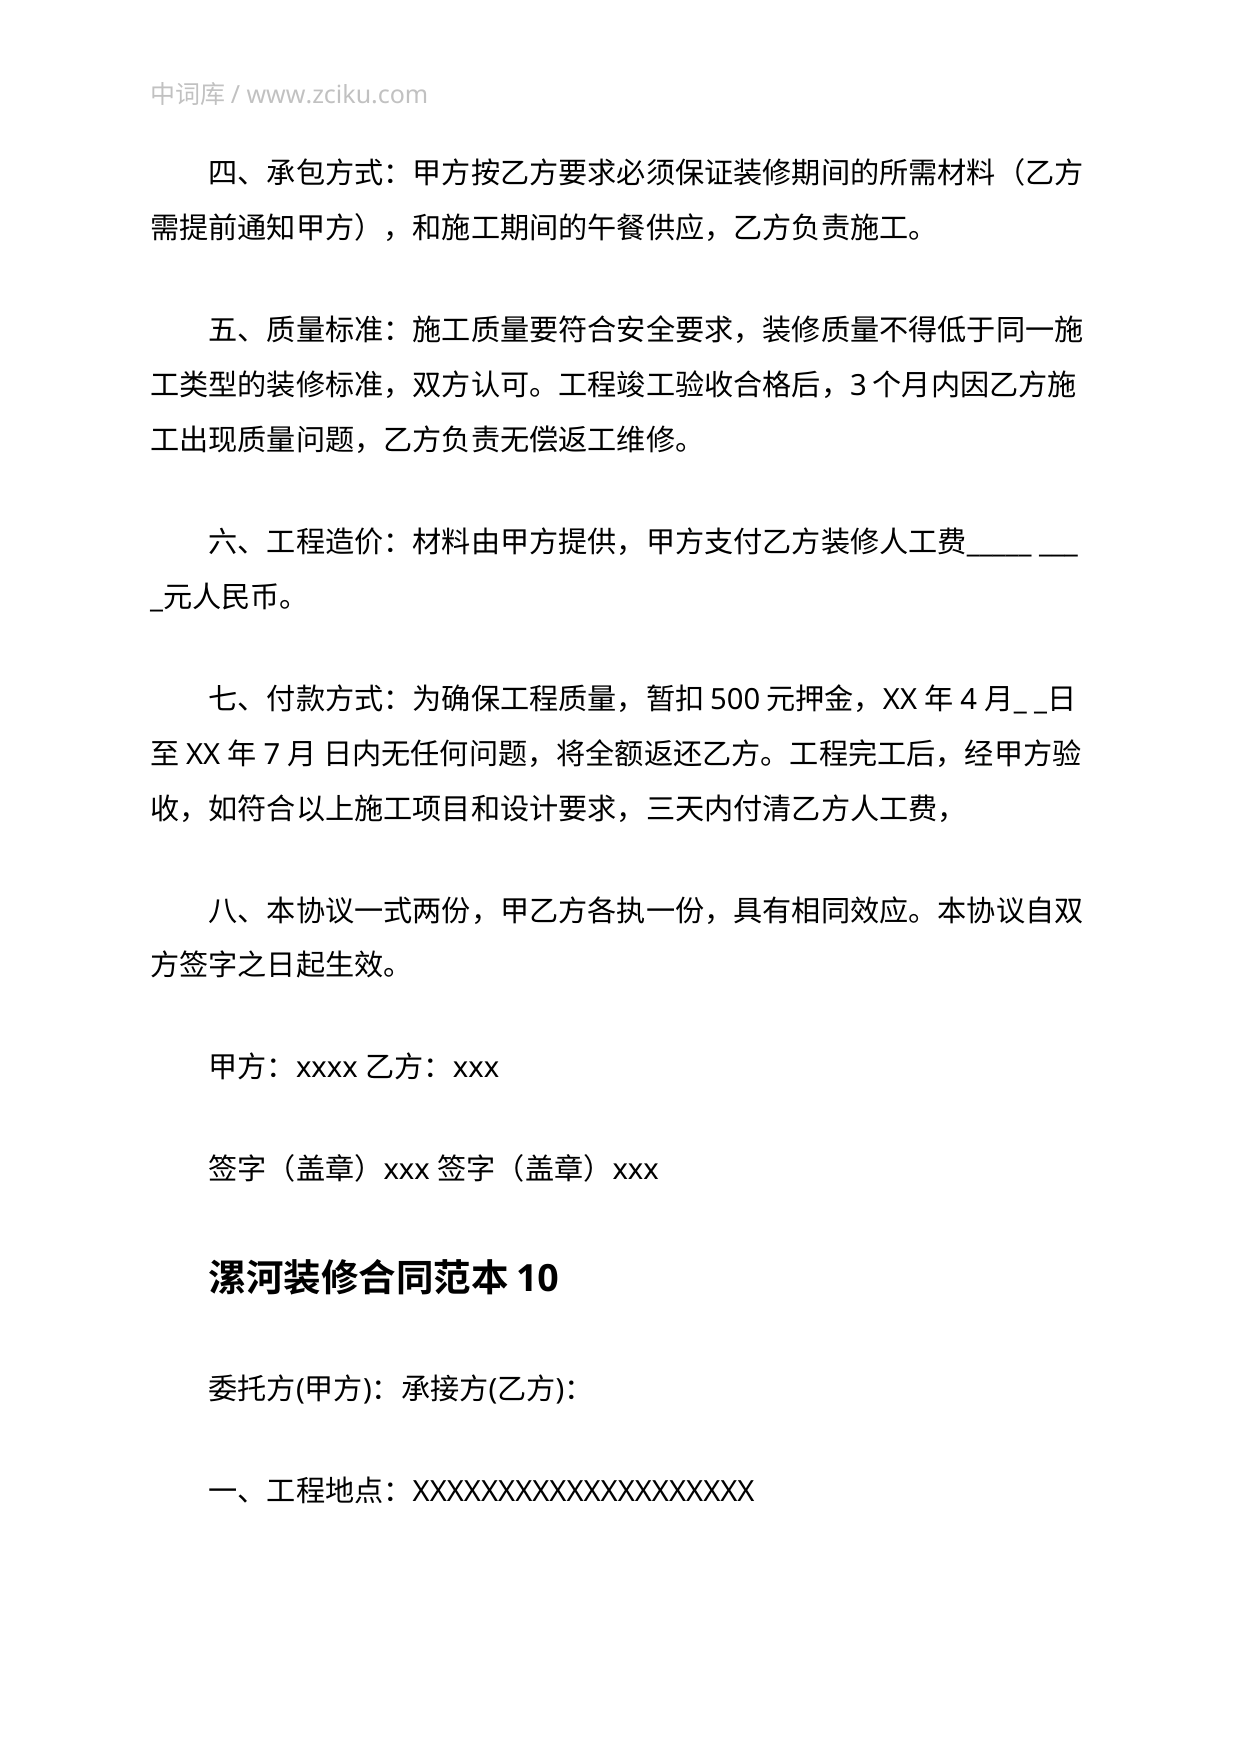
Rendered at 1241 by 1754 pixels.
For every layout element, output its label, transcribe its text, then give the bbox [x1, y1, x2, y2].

text 一、工程地点：XXXXXXXXXXXXXXXXXXXX [150, 1467, 1090, 1510]
text 四、承包方式：甲方按乙方要求必须保证装修期间的所需材料（乙方需提前通知甲方），和施工期间的午餐供应，乙方负责施工。 [150, 150, 1090, 247]
text 甲方：xxxx 乙方：xxx [150, 1044, 1090, 1086]
text 六、工程造价：材料由甲方提供，甲方支付乙方装修人工费_____ ____元人民币。 [150, 518, 1090, 616]
text 漯河装修合同范本10 [150, 1248, 1090, 1302]
text 八、本协议一式两份，甲乙方各执一份，具有相同效应。本协议自双方签字之日起生效。 [150, 887, 1090, 984]
text 五、质量标准：施工质量要符合安全要求，装修质量不得低于同一施工类型的装修标准，双方认可。工程竣工验收合格后，3个月内因乙方施工出现质量问题，乙方负责无偿返工维修。 [150, 307, 1090, 459]
text 签字（盖章）xxx 签字（盖章）xxx [150, 1146, 1090, 1188]
text 七、付款方式：为确保工程质量，暂扣500元押金，XX 年 4 月_ _日至 XX 年 7 月 日内无任何问题，将全额返还乙方。工程完工后，经甲方验收，如符合以上施工项目和设计要求，三天内付清乙方人工费， [150, 675, 1090, 828]
text 委托方(甲方)：承接方(乙方)： [150, 1365, 1090, 1408]
